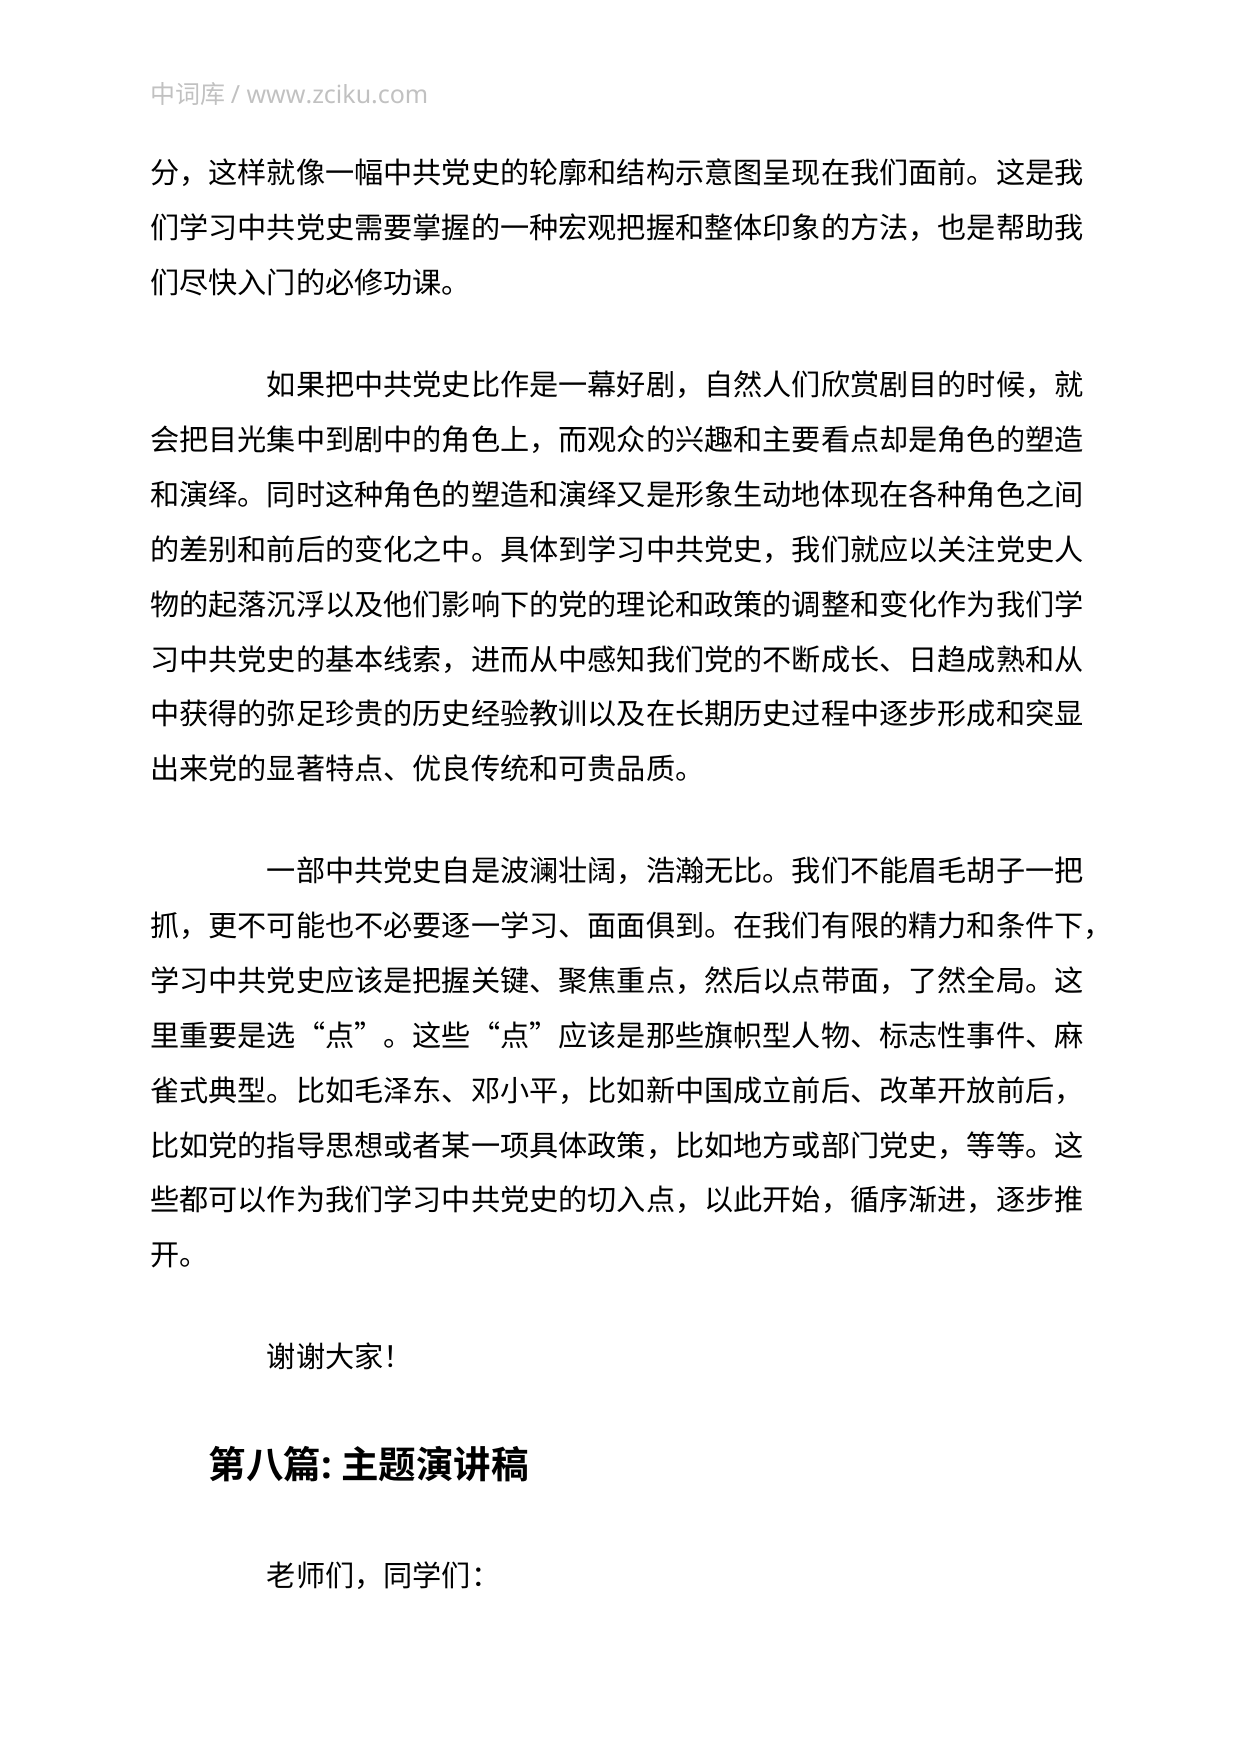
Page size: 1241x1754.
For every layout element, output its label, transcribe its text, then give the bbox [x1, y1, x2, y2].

text 如果把中共党史比作是一幕好剧，自然人们欣赏剧目的时候，就会把目光集中到剧中的角色上，而观众的兴趣和主要看点却是角色的塑造和演绎。同时这种角色的塑造和演绎又是形象生动地体现在各种角色之间的差别和前后的变化之中。具体到学习中共党史，我们就应以关注党史人物的起落沉浮以及他们影响下的党的理论和政策的调整和变化作为我们学习中共党史的基本线索，进而从中感知我们党的不断成长、日趋成熟和从中获得的弥足珍贵的历史经验教训以及在长期历史过程中逐步形成和突显出来党的显著特点、优良传统和可贵品质。 [150, 362, 1090, 788]
text 一部中共党史自是波澜壮阔，浩瀚无比。我们不能眉毛胡子一把抓，更不可能也不必要逐一学习、面面俱到。在我们有限的精力和条件下，学习中共党史应该是把握关键、聚焦重点，然后以点带面，了然全局。这里重要是选“点”。这些“点”应该是那些旗帜型人物、标志性事件、麻雀式典型。比如毛泽东、邓小平，比如新中国成立前后、改革开放前后，比如党的指导思想或者某一项具体政策，比如地方或部门党史，等等。这些都可以作为我们学习中共党史的切入点，以此开始，循序渐进，逐步推开。 [150, 848, 1090, 1274]
text 谢谢大家！ [150, 1334, 1090, 1376]
text 老师们，同学们： [150, 1553, 1090, 1595]
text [150, 150, 1090, 302]
text 第八篇: 主题演讲稿 [150, 1435, 1090, 1490]
